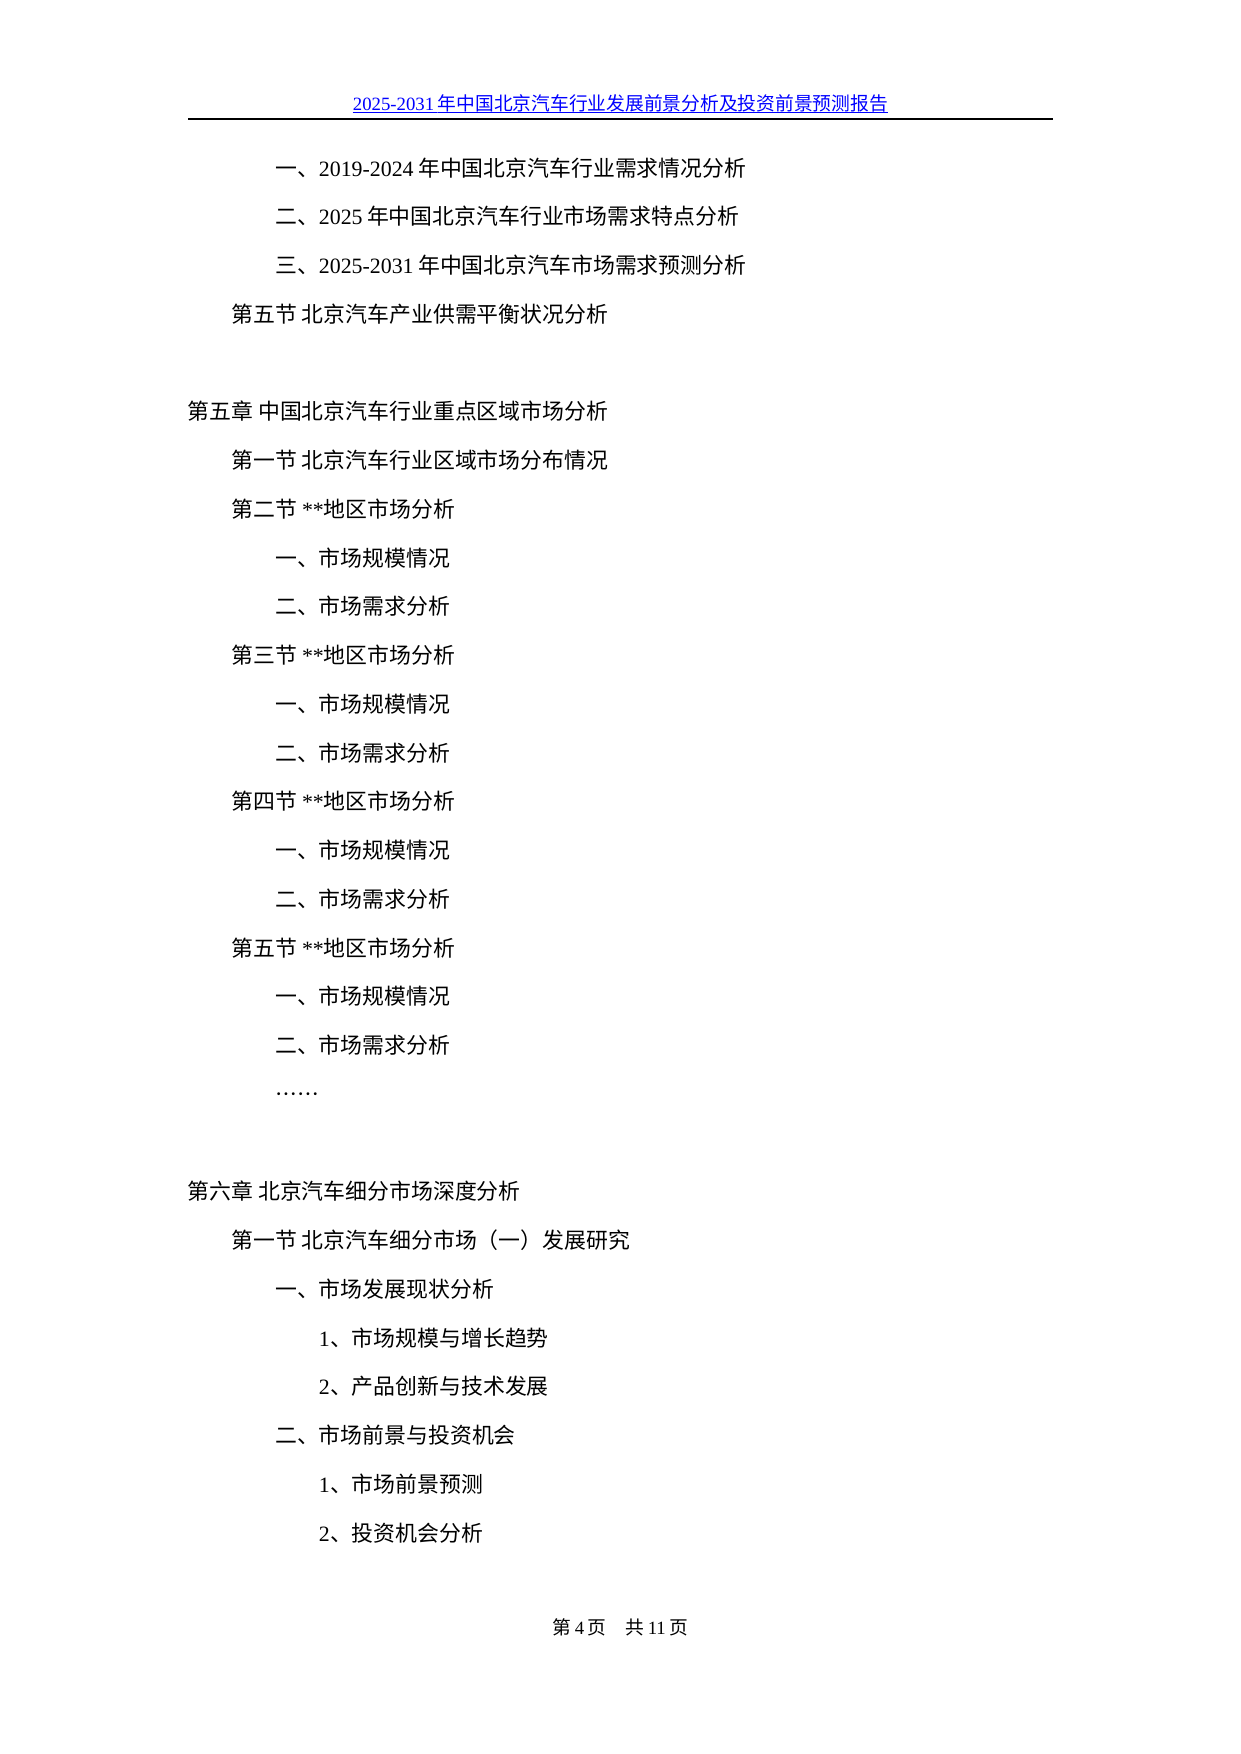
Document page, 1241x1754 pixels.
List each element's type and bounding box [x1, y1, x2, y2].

text [187, 150, 1053, 1548]
